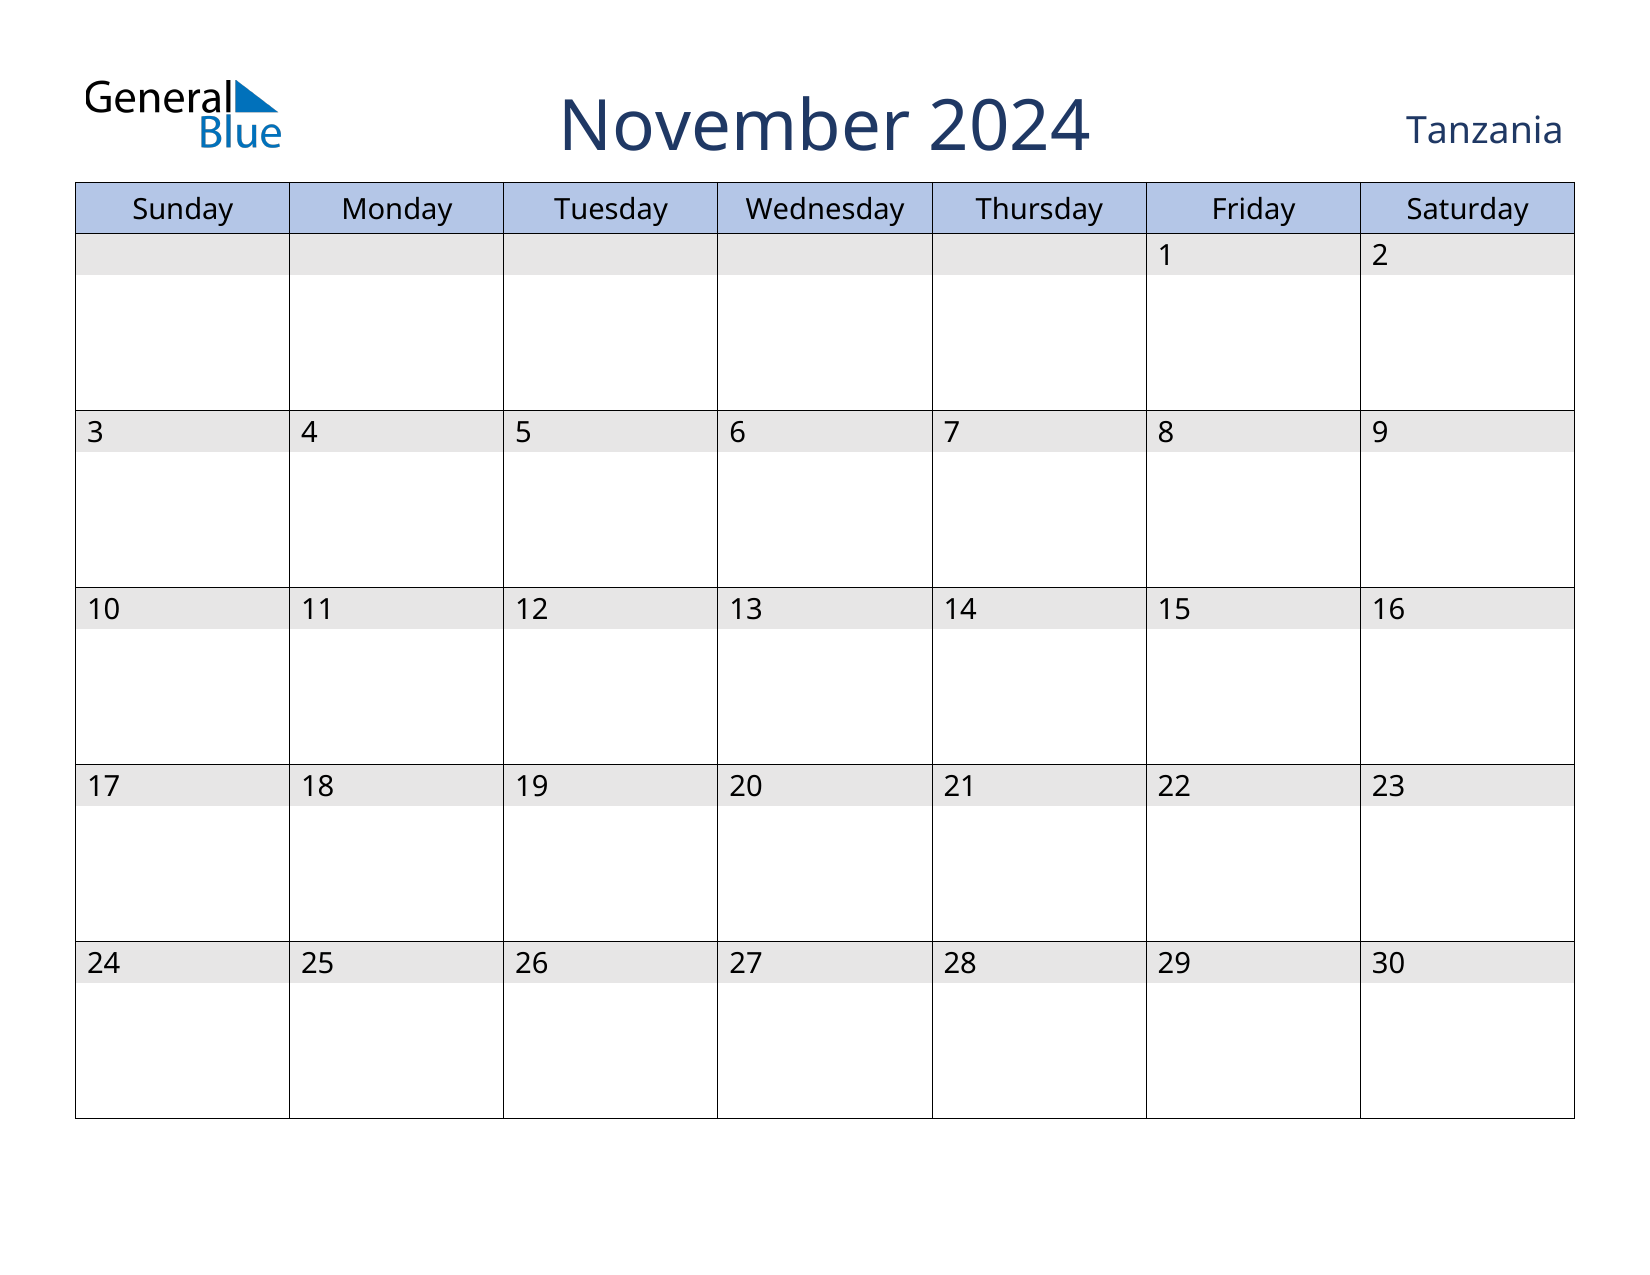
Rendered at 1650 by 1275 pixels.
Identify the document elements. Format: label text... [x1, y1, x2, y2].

table_cell [1147, 806, 1360, 941]
table_header Tanzania [1146, 75, 1574, 182]
table_cell [933, 234, 1146, 275]
table_cell 6 [718, 411, 932, 452]
table_cell [1147, 629, 1360, 764]
table_cell 14 [933, 588, 1146, 629]
table_cell [290, 983, 503, 1118]
table_cell 28 [933, 942, 1146, 983]
table_cell [504, 806, 717, 941]
table_cell [76, 806, 289, 941]
table_cell 16 [1361, 588, 1574, 629]
table_cell [290, 629, 503, 764]
table_cell 30 [1361, 942, 1574, 983]
table_cell [718, 629, 932, 764]
table_cell 26 [504, 942, 717, 983]
table_cell [1147, 275, 1360, 410]
table_cell [1361, 806, 1574, 941]
table_cell 2 [1361, 234, 1574, 275]
table_header [76, 75, 503, 182]
table_cell 8 [1147, 411, 1360, 452]
table_cell 13 [718, 588, 932, 629]
table_cell 19 [504, 765, 717, 806]
table_cell 17 [76, 765, 289, 806]
table_cell 20 [718, 765, 932, 806]
table_cell [76, 983, 289, 1118]
table_cell 9 [1361, 411, 1574, 452]
table_cell 18 [290, 765, 503, 806]
table_cell 25 [290, 942, 503, 983]
table_cell [504, 234, 717, 275]
table_cell [504, 275, 717, 410]
table_cell 24 [76, 942, 289, 983]
table_cell [290, 806, 503, 941]
table_cell 10 [76, 588, 289, 629]
table_cell [76, 629, 289, 764]
table_cell [1361, 629, 1574, 764]
table_cell [290, 275, 503, 410]
table_cell 11 [290, 588, 503, 629]
table_cell [290, 234, 503, 275]
table_cell [933, 275, 1146, 410]
table_cell 7 [933, 411, 1146, 452]
table_cell [718, 452, 932, 587]
table_cell Friday [1147, 183, 1360, 233]
table_cell [1361, 452, 1574, 587]
table_cell Tuesday [504, 183, 717, 233]
table_cell 12 [504, 588, 717, 629]
table_cell [76, 275, 289, 410]
table_cell 22 [1147, 765, 1360, 806]
table_cell Sunday [76, 183, 289, 233]
table_cell [1361, 275, 1574, 410]
table_cell [1361, 983, 1574, 1118]
table_cell [504, 452, 717, 587]
table_cell Monday [290, 183, 503, 233]
table_cell 1 [1147, 234, 1360, 275]
table_cell 23 [1361, 765, 1574, 806]
table_cell [504, 629, 717, 764]
table_cell [718, 806, 932, 941]
table_cell 15 [1147, 588, 1360, 629]
table_cell Thursday [933, 183, 1146, 233]
table_cell [718, 234, 932, 275]
table_cell Saturday [1361, 183, 1574, 233]
picture [86, 80, 281, 148]
table_cell [290, 452, 503, 587]
table_cell [1147, 452, 1360, 587]
table_cell 4 [290, 411, 503, 452]
table_cell 21 [933, 765, 1146, 806]
table_cell [504, 983, 717, 1118]
table_header November 2024 [504, 75, 1146, 182]
table_cell [933, 983, 1146, 1118]
table_cell 29 [1147, 942, 1360, 983]
table_cell [1147, 983, 1360, 1118]
table_cell Wednesday [718, 183, 932, 233]
table_cell [933, 629, 1146, 764]
table_cell [933, 452, 1146, 587]
table_cell 3 [76, 411, 289, 452]
table_cell 5 [504, 411, 717, 452]
table_cell [718, 983, 932, 1118]
table_cell [718, 275, 932, 410]
table_cell [76, 234, 289, 275]
table_cell 27 [718, 942, 932, 983]
table_cell [76, 452, 289, 587]
table_cell [933, 806, 1146, 941]
